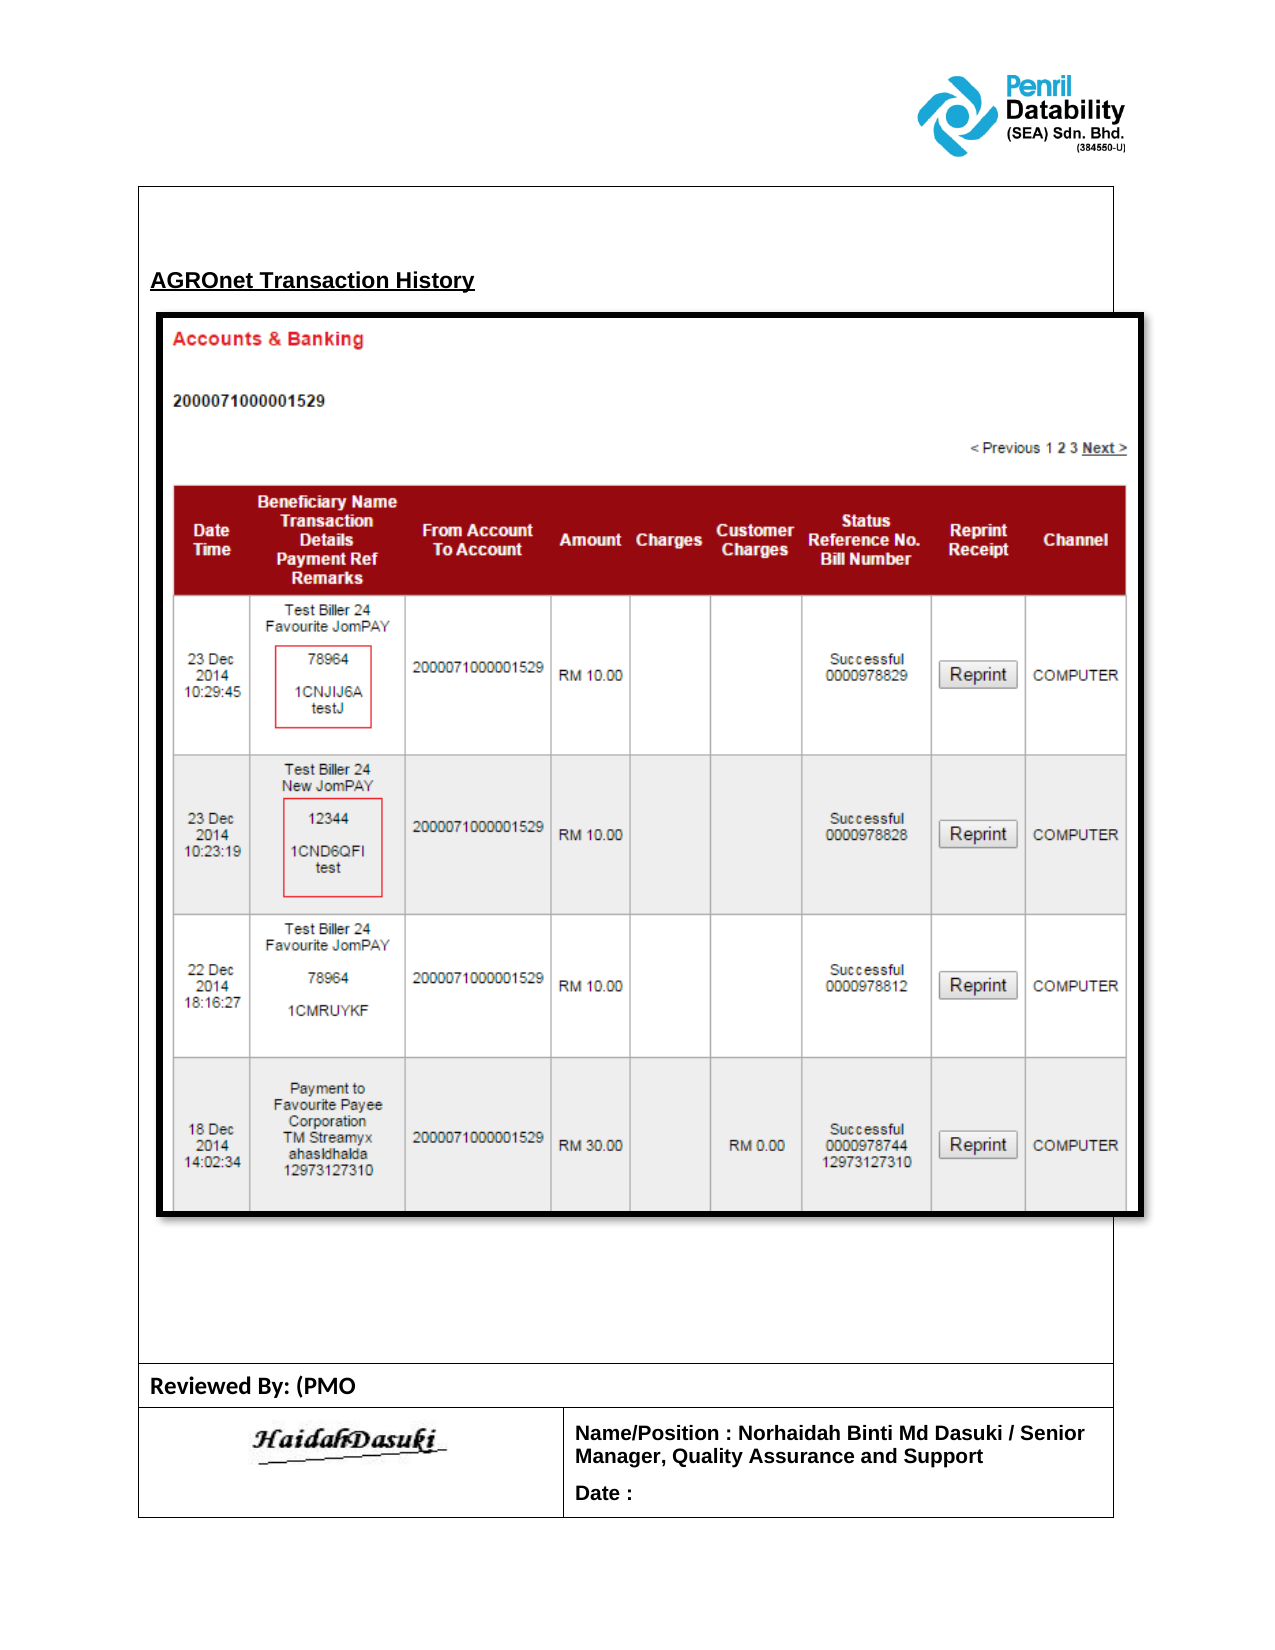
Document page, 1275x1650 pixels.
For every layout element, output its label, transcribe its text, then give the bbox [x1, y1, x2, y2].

table_cell [139, 1408, 563, 1517]
table_cell Reviewed By: (PMO [139, 1364, 1113, 1407]
picture [917, 75, 1125, 157]
table_cell Name/Position : Norhaidah Binti Md Dasuki / Senior Manager, Quality Assurance and Support Date : [564, 1408, 1113, 1517]
table_cell AGROnet Transaction History [139, 187, 1113, 1363]
picture [163, 318, 1138, 1211]
picture [248, 1420, 455, 1469]
